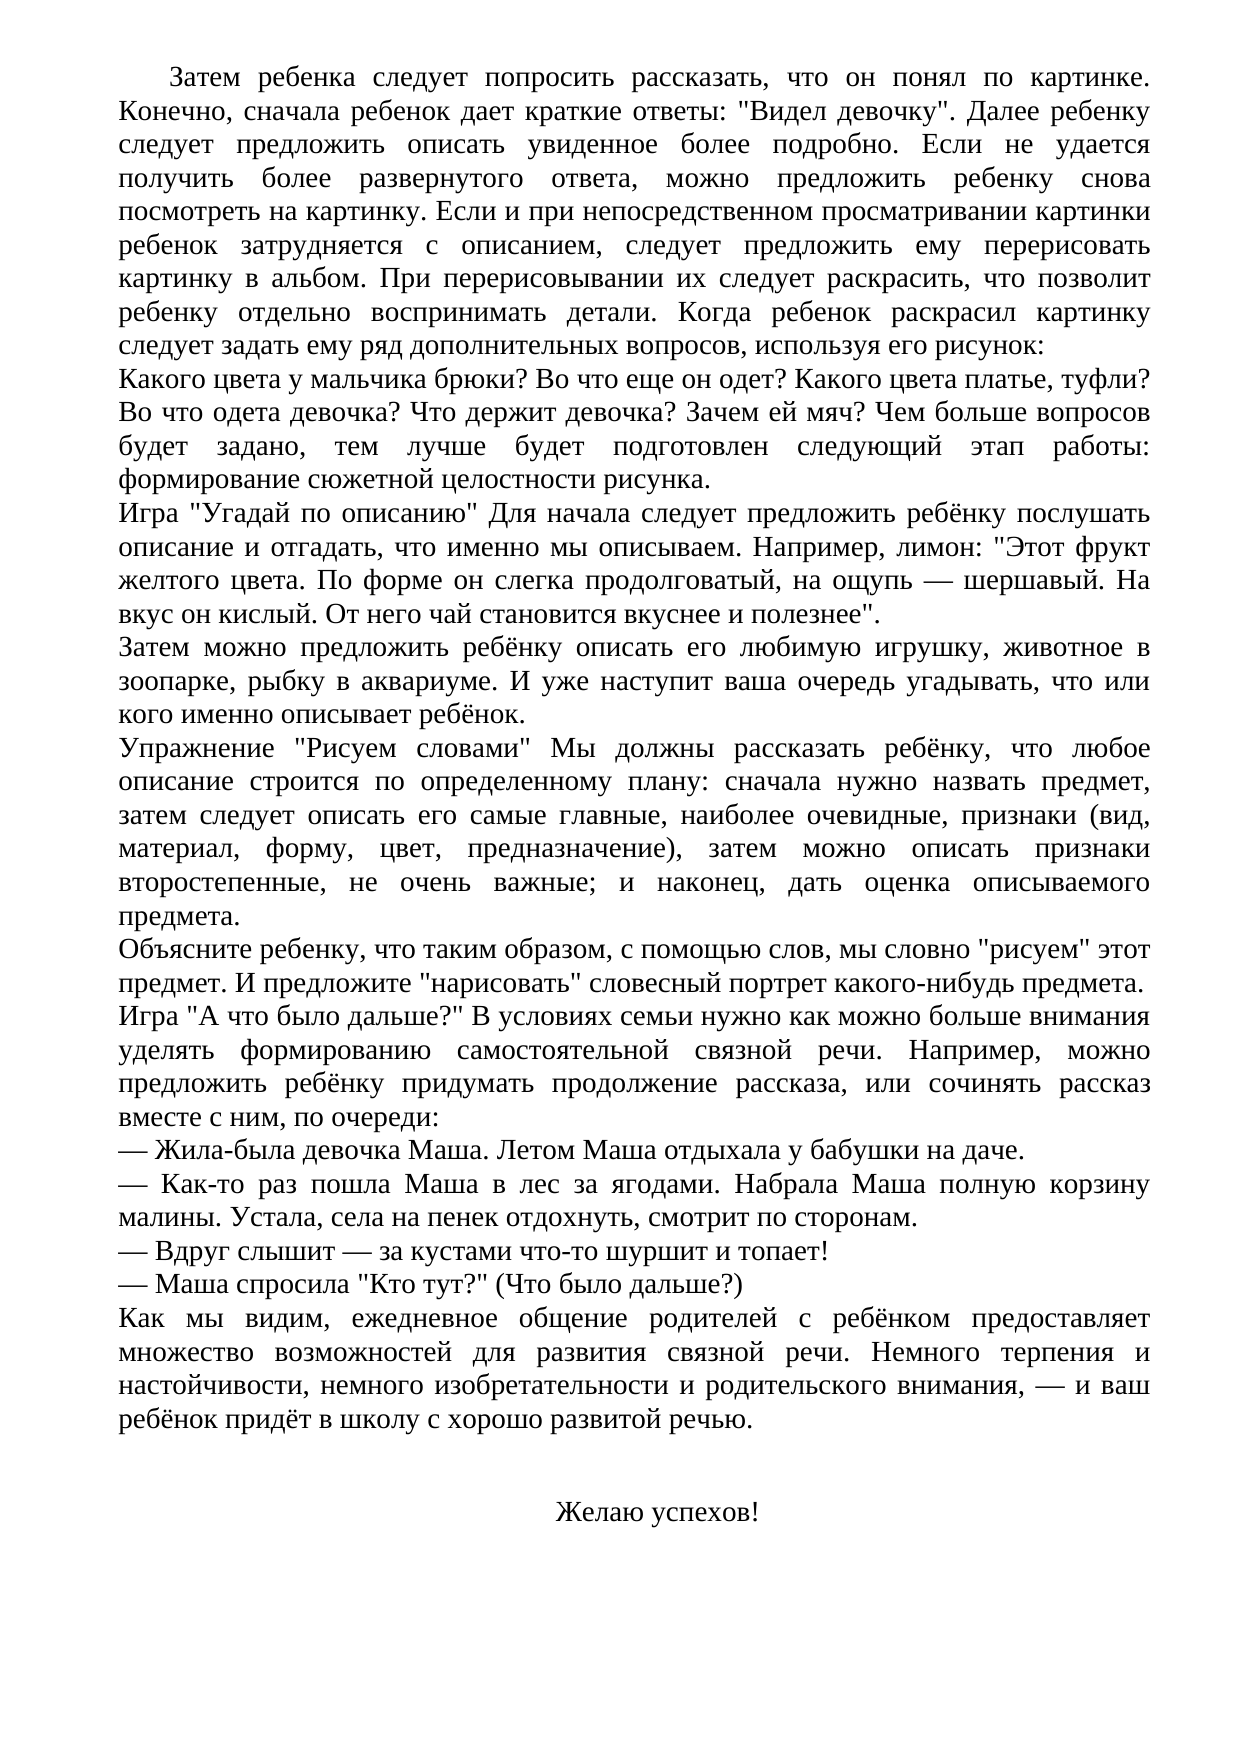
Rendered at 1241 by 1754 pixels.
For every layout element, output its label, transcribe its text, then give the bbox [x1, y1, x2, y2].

text Затем ребенка следует попросить рассказать, что он понял по картинке. Конечно, сначала ребенок дает краткие ответы: "Видел девочку". Далее ребенку следует предложить описать увиденное более подробно. Если не удается получить более развернутого ответа, можно предложить ребенку снова посмотреть на картинку. Если и при непосредственном просматривании картинки ребенок затрудняется с описанием, следует предложить ему перерисовать картинку в альбом. При перерисовывании их следует раскрасить, что позволит ребенку отдельно воспринимать детали. Когда ребенок раскрасил картинку следует задать ему ряд дополнительных вопросов, используя его рисунок: [118, 59, 1152, 361]
text Желаю успехов! [118, 1494, 1152, 1527]
text Игра "А что было дальше?" В условиях семьи нужно как можно больше внимания уделять формированию самостоятельной связной речи. Например, можно предложить ребёнку придумать продолжение рассказа, или сочинять рассказ вместе с ним, по очереди: [118, 998, 1152, 1132]
text Упражнение "Рисуем словами" Мы должны рассказать ребёнку, что любое описание строится по определенному плану: сначала нужно назвать предмет, затем следует описать его самые главные, наиболее очевидные, признаки (вид, материал, форму, цвет, предназначение), затем можно описать признаки второстепенные, не очень важные; и наконец, дать оценка описываемого предмета. [118, 730, 1152, 931]
text — Жила-была девочка Маша. Летом Маша отдыхала у бабушки на даче. [118, 1132, 1152, 1166]
text Затем можно предложить ребёнку описать его любимую игрушку, животное в зоопарке, рыбку в аквариуме. И уже наступит ваша очередь угадывать, что или кого именно описывает ребёнок. [118, 629, 1152, 730]
text Игра "Угадай по описанию" Для начала следует предложить ребёнку послушать описание и отгадать, что именно мы описываем. Например, лимон: "Этот фрукт желтого цвета. По форме он слегка продолговатый, на ощупь — шершавый. На вкус он кислый. От него чай становится вкуснее и полезнее". [118, 495, 1152, 629]
text — Вдруг слышит — за кустами что-то шуршит и топает! [118, 1233, 1152, 1267]
text Объясните ребенку, что таким образом, с помощью слов, мы словно "рисуем" этот предмет. И предложите "нарисовать" словесный портрет какого-нибудь предмета. [118, 931, 1152, 998]
text — Маша спросила "Кто тут?" (Что было дальше?) [118, 1267, 1152, 1300]
text — Как-то раз пошла Маша в лес за ягодами. Набрала Маша полную корзину малины. Устала, села на пенек отдохнуть, смотрит по сторонам. [118, 1166, 1152, 1233]
text Как мы видим, ежедневное общение родителей с ребёнком предоставляет множество возможностей для развития связной речи. Немного терпения и настойчивости, немного изобретательности и родительского внимания, — и ваш ребёнок придёт в школу с хорошо развитой речью. [118, 1300, 1152, 1434]
text Какого цвета у мальчика брюки? Во что еще он одет? Какого цвета платье, туфли? Во что одета девочка? Что держит девочка? Зачем ей мяч? Чем больше вопросов будет задано, тем лучше будет подготовлен следующий этап работы: формирование сюжетной целостности рисунка. [118, 361, 1152, 495]
